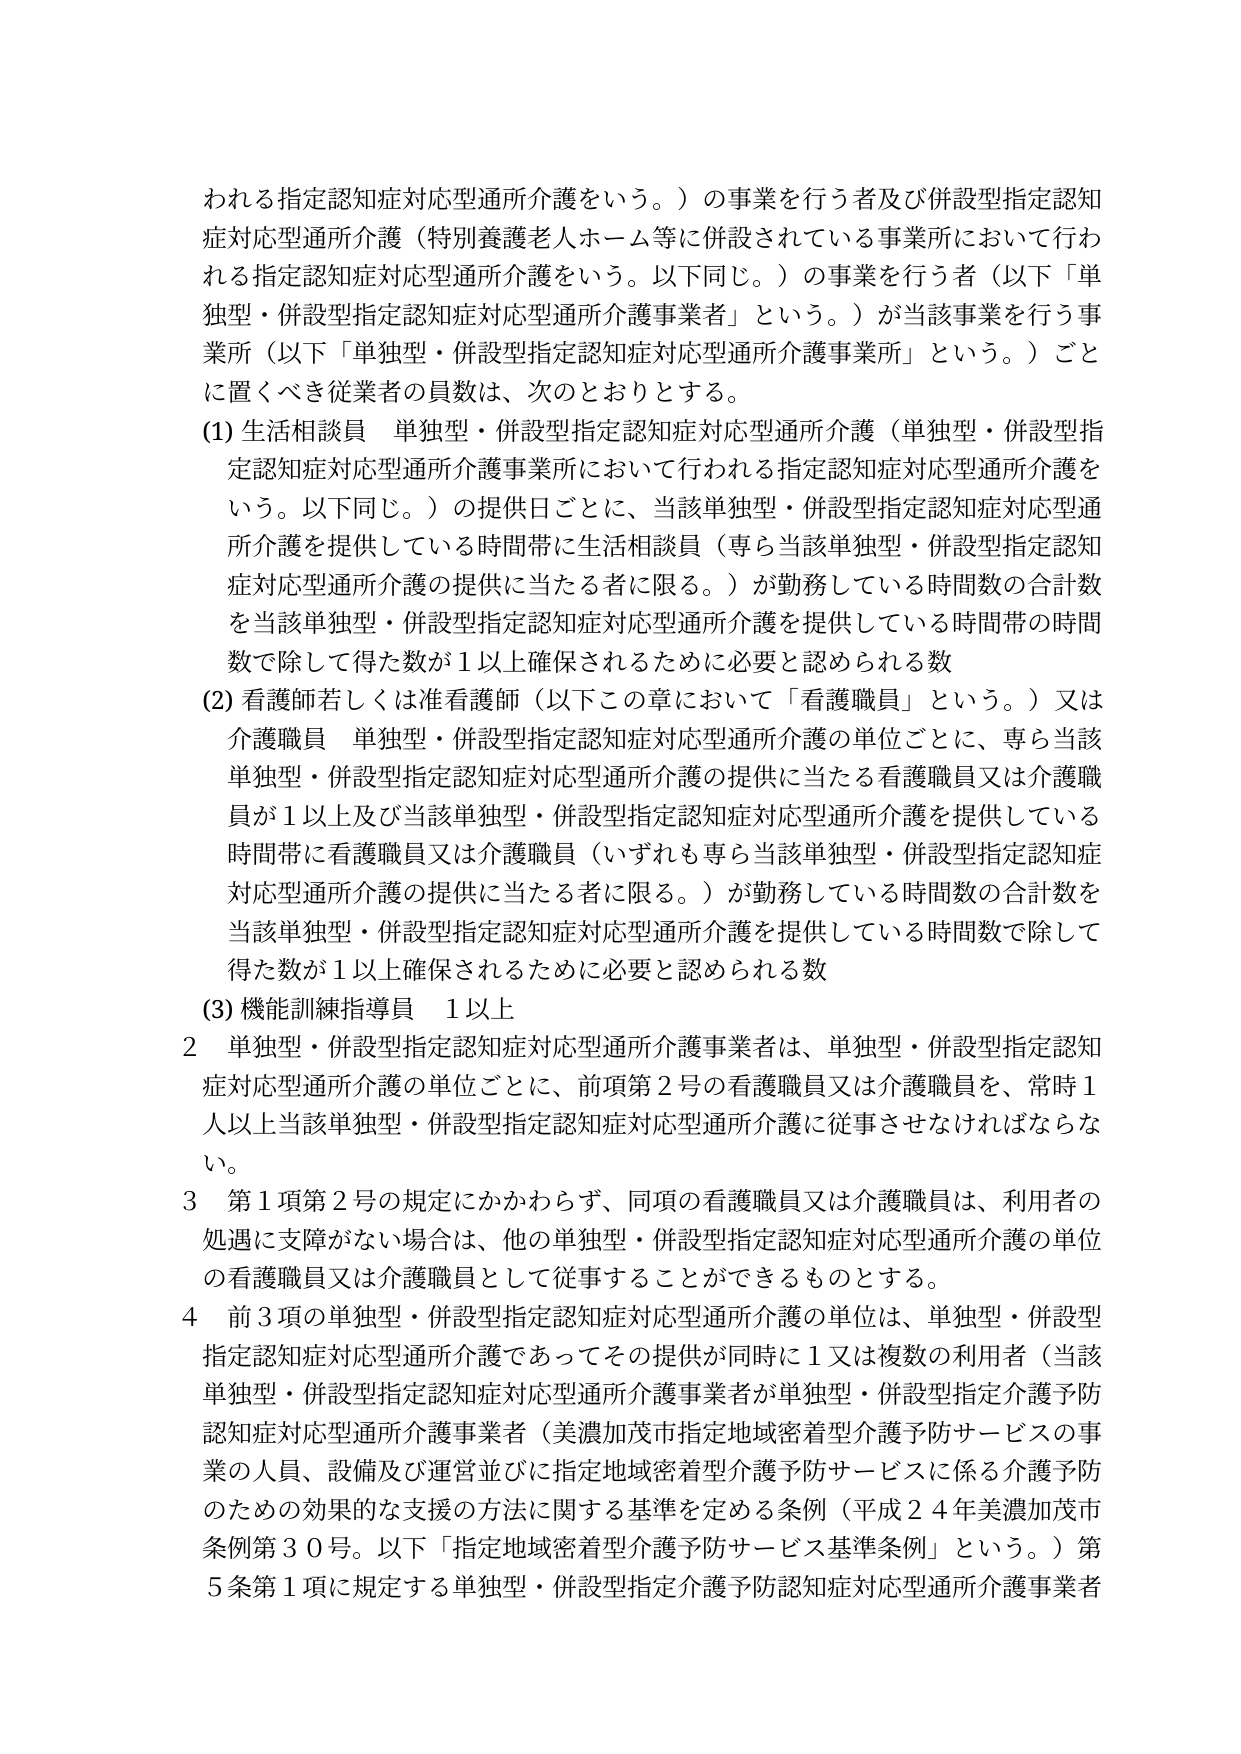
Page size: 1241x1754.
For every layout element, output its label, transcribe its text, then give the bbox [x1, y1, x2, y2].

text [177, 1296, 1104, 1605]
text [177, 179, 1104, 410]
text (1) 生活相談員 単独型・併設型指定認知症対応型通所介護（単独型・併設型指定認知症対応型通所介護事業所において行われる指定認知症対応型通所介護をいう。以下同じ。）の提供日ごとに、当該単独型・併設型指定認知症対応型通所介護を提供している時間帯に生活相談員（専ら当該単独型・併設型指定認知症対応型通所介護の提供に当たる者に限る。）が勤務している時間数の合計数を当該単独型・併設型指定認知症対応型通所介護を提供している時間帯の時間数で除して得た数が１以上確保されるために必要と認められる数 [202, 410, 1104, 680]
text (2) 看護師若しくは准看護師（以下この章において「看護職員」という。）又は介護職員 単独型・併設型指定認知症対応型通所介護の単位ごとに、専ら当該単独型・併設型指定認知症対応型通所介護の提供に当たる看護職員又は介護職員が１以上及び当該単独型・併設型指定認知症対応型通所介護を提供している時間帯に看護職員又は介護職員（いずれも専ら当該単独型・併設型指定認知症対応型通所介護の提供に当たる者に限る。）が勤務している時間数の合計数を当該単独型・併設型指定認知症対応型通所介護を提供している時間数で除して得た数が１以上確保されるために必要と認められる数 [202, 680, 1104, 988]
text ３ 第１項第２号の規定にかかわらず、同項の看護職員又は介護職員は、利用者の処遇に支障がない場合は、他の単独型・併設型指定認知症対応型通所介護の単位の看護職員又は介護職員として従事することができるものとする。 [177, 1181, 1104, 1296]
text (3) 機能訓練指導員 １以上 [202, 988, 1104, 1027]
text ２ 単独型・併設型指定認知症対応型通所介護事業者は、単独型・併設型指定認知症対応型通所介護の単位ごとに、前項第２号の看護職員又は介護職員を、常時１人以上当該単独型・併設型指定認知症対応型通所介護に従事させなければならない。 [177, 1027, 1104, 1181]
